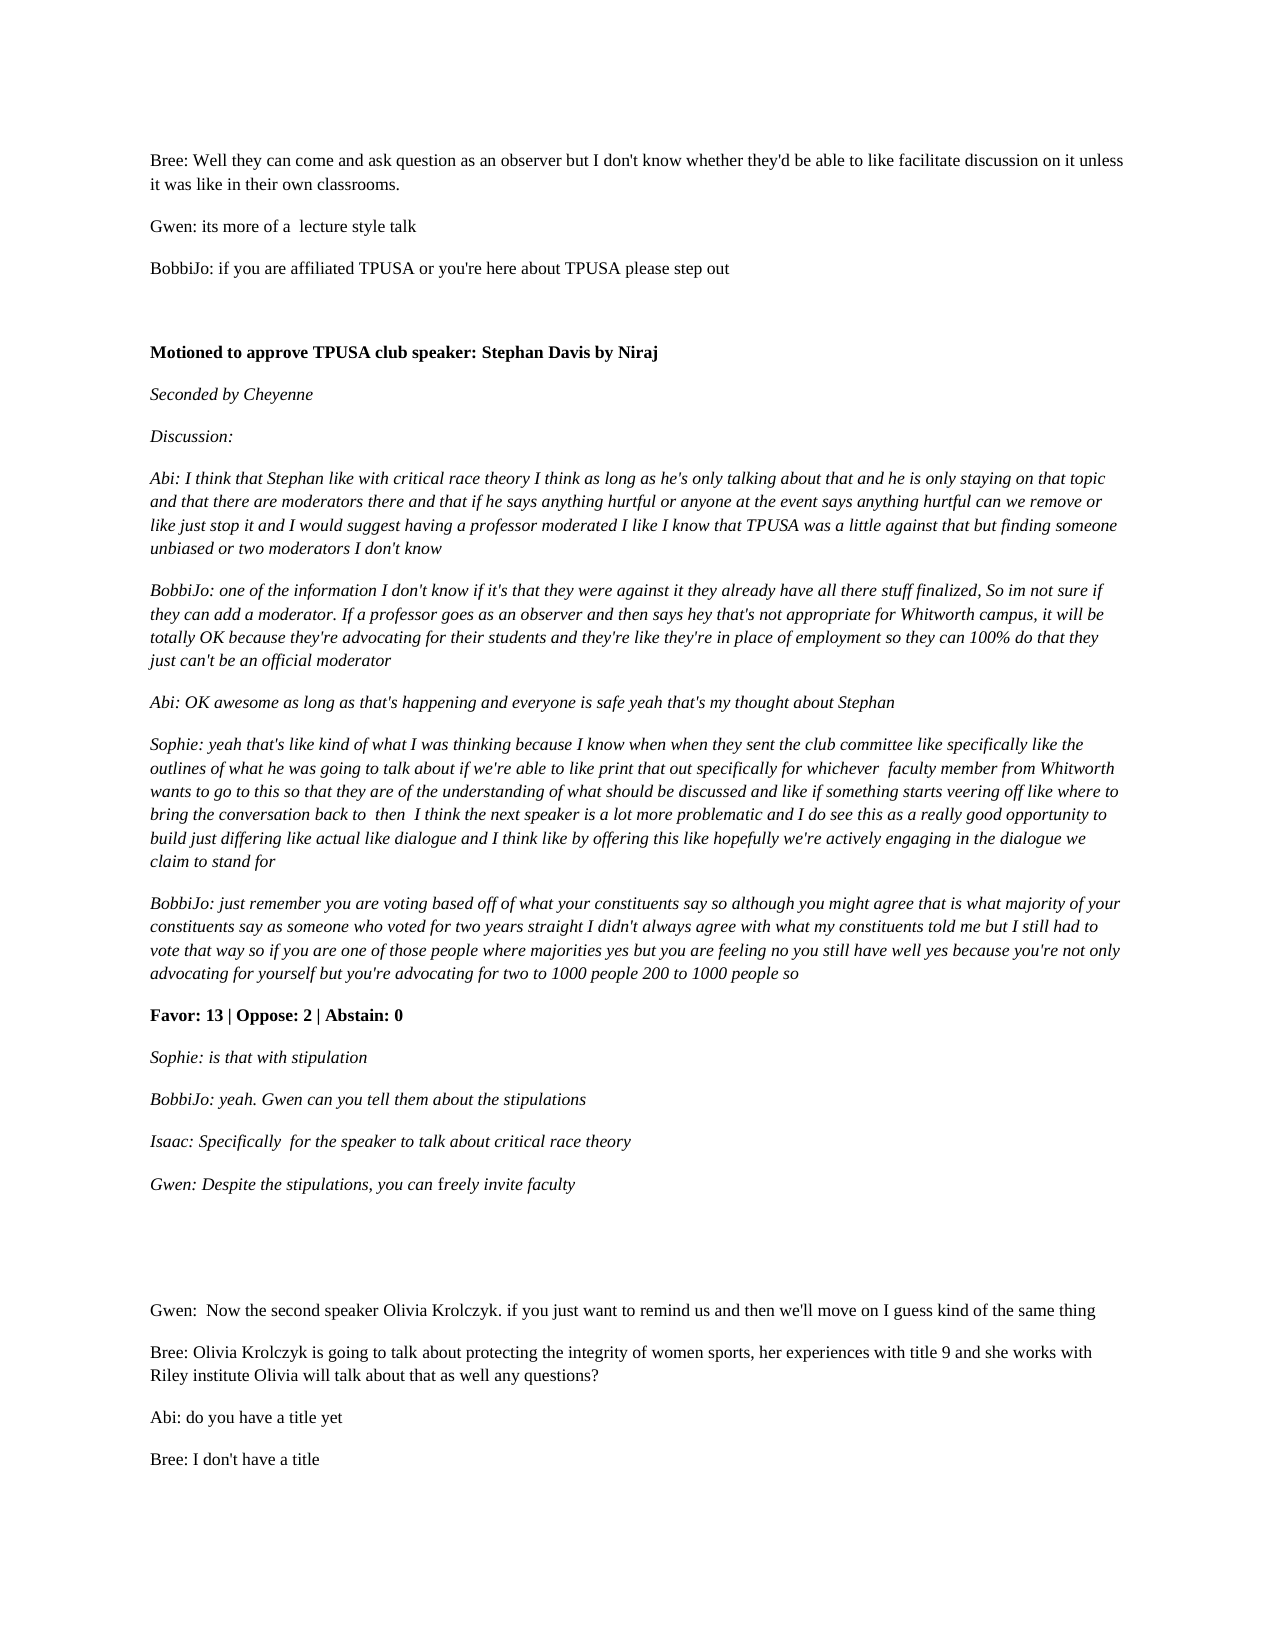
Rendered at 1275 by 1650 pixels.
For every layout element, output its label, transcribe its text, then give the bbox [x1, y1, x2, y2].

text Gwen: its more of a lecture style talk [150, 215, 1125, 236]
text Discussion: [150, 426, 1125, 446]
text BobbiJo: just remember you are voting based off of what your constituents say so although you might agree that is what majority of your constituents say as someone who voted for two years straight I didn't always agree with what my constituents told me but I still had to vote that way so if you are one of those people where majorities yes but you are feeling no you still have well yes because you're not only advocating for yourself but you're advocating for two to 1000 people 200 to 1000 people so [150, 893, 1125, 983]
text Bree: I don't have a title [150, 1449, 1125, 1469]
text Seconded by Cheyenne [150, 384, 1125, 404]
text Abi: do you have a title yet [150, 1407, 1125, 1427]
text Bree: Well they can come and ask question as an observer but I don't know whether they'd be able to like facilitate discussion on it unless it was like in their own classrooms. [150, 150, 1125, 194]
text Isaac: Specifically for the speaker to talk about critical race theory [150, 1131, 1125, 1152]
text Gwen: Despite the stipulations, you can freely invite faculty [150, 1173, 1125, 1194]
text BobbiJo: one of the information I don't know if it's that they were against it they already have all there stuff finalized, So im not sure if they can add a moderator. If a professor goes as an observer and then says hey that's not appropriate for Whitworth campus, it will be totally OK because they're advocating for their students and they're like they're in place of employment so they can 100% do that they just can't be an official moderator [150, 580, 1125, 670]
text Favor: 13 | Oppose: 2 | Abstain: 0 [150, 1005, 1125, 1025]
text Sophie: yeah that's like kind of what I was thinking because I know when when they sent the club committee like specifically like the outlines of what he was going to talk about if we're able to like print that out specifically for whichever faculty member from Whitworth wants to go to this so that they are of the understanding of what should be discussed and like if something starts veering off like where to bring the conversation back to then I think the next speaker is a lot more problematic and I do see this as a really good opportunity to build just differing like actual like dialogue and I think like by offering this like hopefully we're actively engaging in the dialogue we claim to stand for [150, 734, 1125, 871]
text Abi: I think that Stephan like with critical race theory I think as long as he's only talking about that and he is only staying on that topic and that there are moderators there and that if he says anything hurtful or anyone at the event says anything hurtful can we remove or like just stop it and I would suggest having a professor moderated I like I know that TPUSA was a little against that but finding someone unbiased or two moderators I don't know [150, 468, 1125, 558]
text Sophie: is that with stipulation [150, 1047, 1125, 1067]
text BobbiJo: if you are affiliated TPUSA or you're here about TPUSA please step out [150, 257, 1125, 278]
text Abi: OK awesome as long as that's happening and everyone is safe yeah that's my thought about Stephan [150, 692, 1125, 712]
text Gwen: Now the second speaker Olivia Krolczyk. if you just want to remind us and then we'll move on I guess kind of the same thing [150, 1299, 1125, 1320]
text Bree: Olivia Krolczyk is going to talk about protecting the integrity of women sports, her experiences with title 9 and she works with Riley institute Olivia will talk about that as well any questions? [150, 1342, 1125, 1385]
text BobbiJo: yeah. Gwen can you tell them about the stipulations [150, 1089, 1125, 1109]
text Motioned to approve TPUSA club speaker: Stephan Davis by Niraj [150, 342, 1125, 362]
